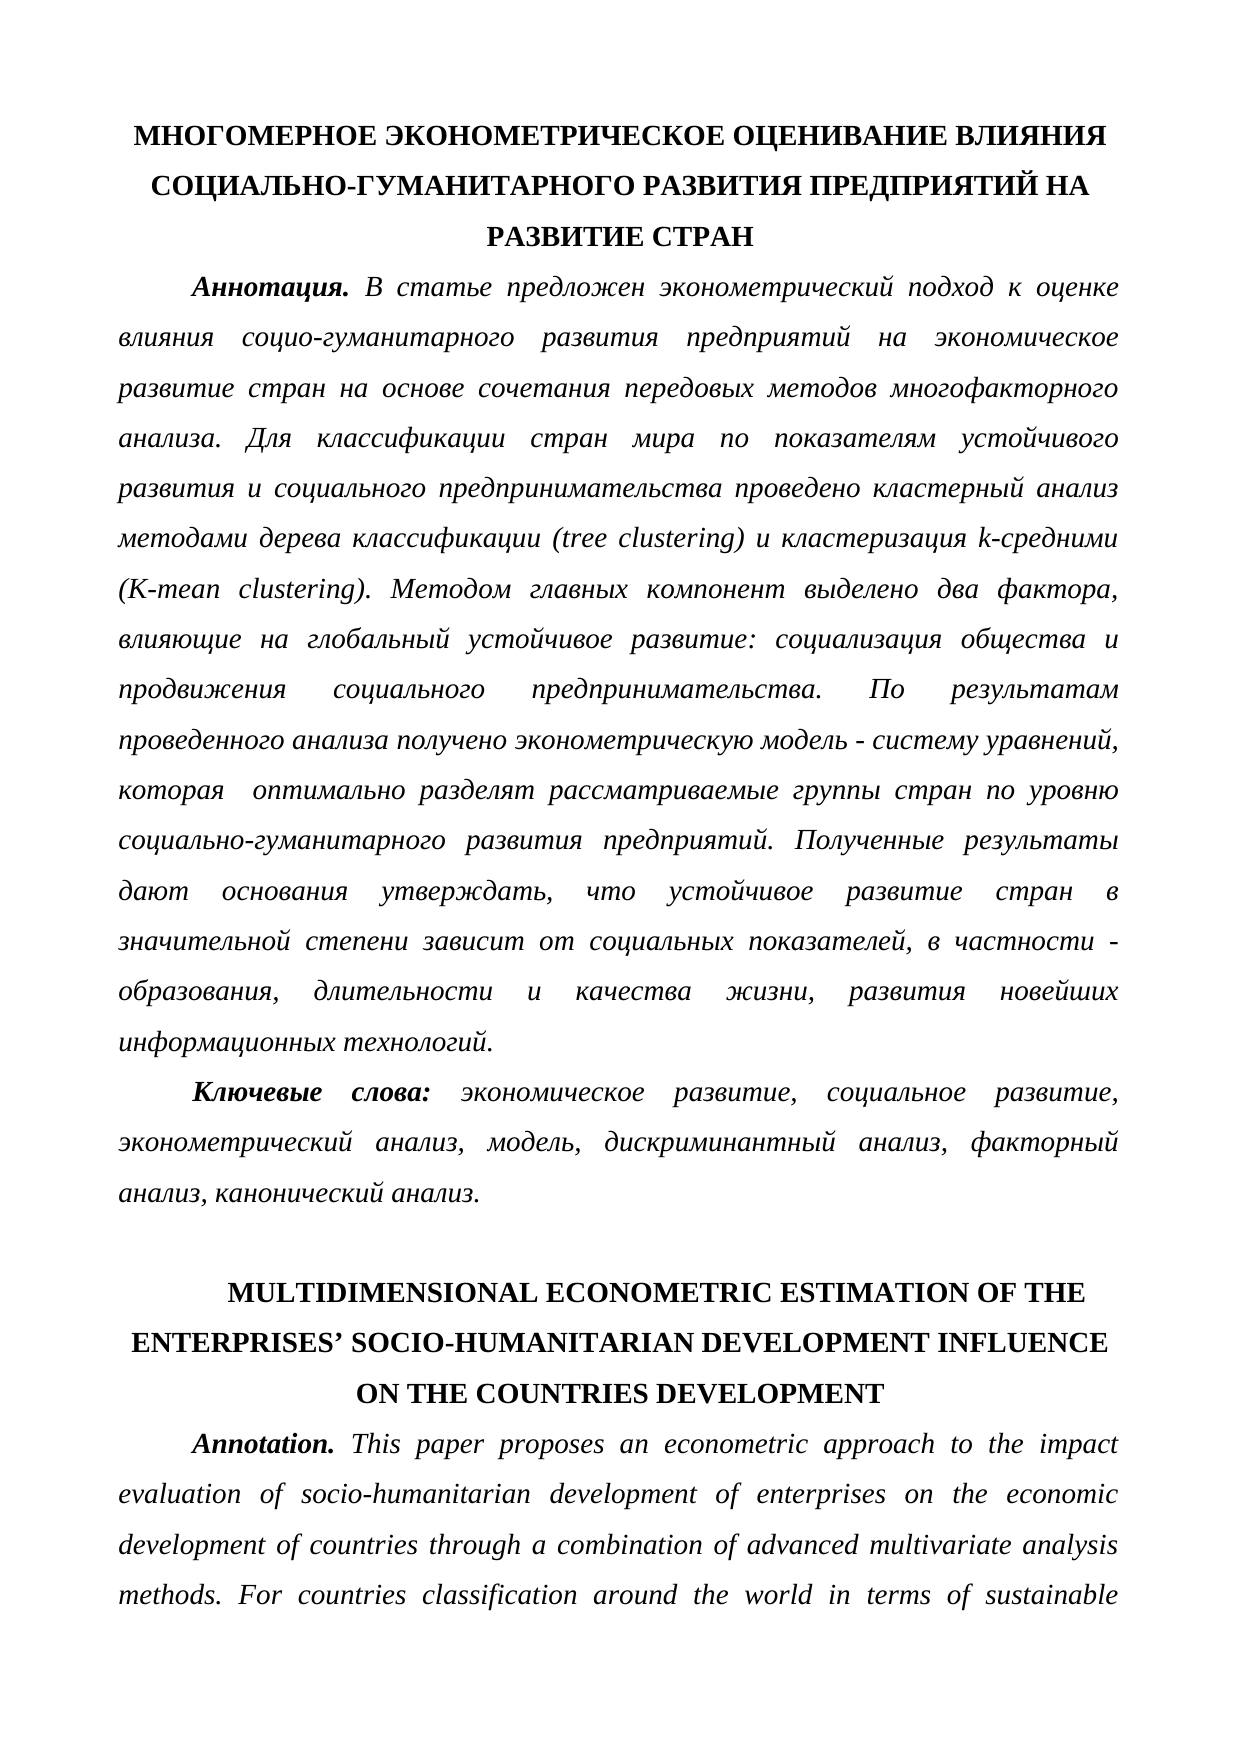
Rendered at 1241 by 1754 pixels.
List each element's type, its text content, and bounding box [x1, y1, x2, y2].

text MULTIDIMENSIONAL ECONOMETRIC ESTIMATION OF THE ENTERPRISES’ SOCIO-HUMANITARIAN DEVELOPMENT INFLUENCE ON THE COUNTRIES DEVELOPMENT [118, 1275, 1122, 1409]
text Аннотация. В статье предложен эконометрический подход к оценке влияния социо-гуманитарного развития предприятий на экономическое развитие стран на основе сочетания передовых методов многофакторного анализа. Для классификации стран мира по показателям устойчивого развития и социального предпринимательства проведено кластерный анализ методами дерева классификации (tree clustering) и кластеризация k-средними (K-mean clustering). Методом главных компонент выделено два фактора, влияющие на глобальный устойчивое развитие: социализация общества и продвижения социального предпринимательства. По результатам проведенного анализа получено эконометрическую модель - систему уравнений, которая оптимально разделят рассматриваемые группы стран по уровню социально-гуманитарного развития предприятий. Полученные результаты дают основания утверждать, что устойчивое развитие стран в значительной степени зависит от социальных показателей, в частности - образования, длительности и качества жизни, развития новейших информационных технологий. [118, 269, 1122, 1057]
text МНОГОМЕРНОЕ ЭКОНОМЕТРИЧЕСКОЕ ОЦЕНИВАНИЕ ВЛИЯНИЯ СОЦИАЛЬНО-ГУМАНИТАРНОГО РАЗВИТИЯ ПРЕДПРИЯТИЙ НА РАЗВИТИЕ СТРАН [118, 118, 1122, 252]
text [118, 1426, 1122, 1611]
text Ключевые слова: экономическое развитие, социальное развитие, эконометрический анализ, модель, дискриминантный анализ, факторный анализ, канонический анализ. [118, 1074, 1122, 1208]
